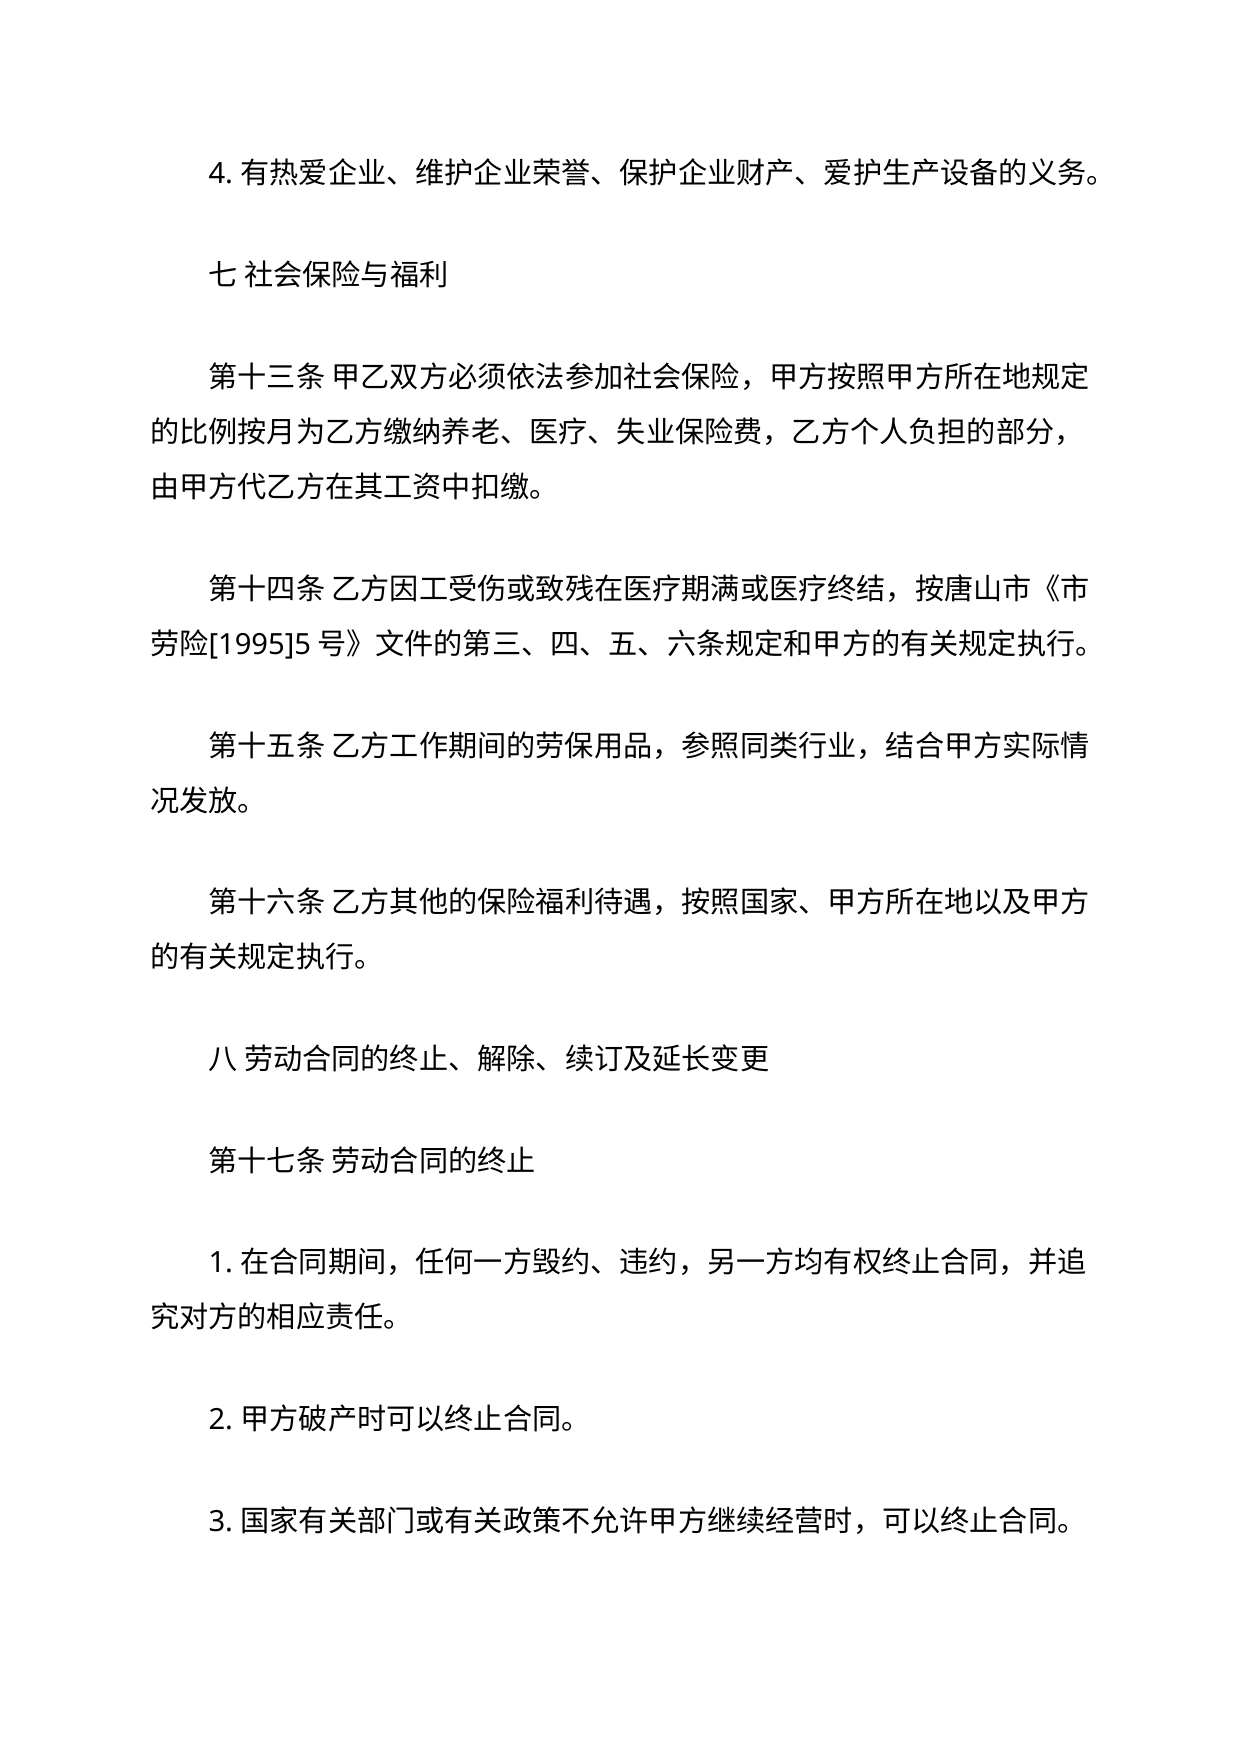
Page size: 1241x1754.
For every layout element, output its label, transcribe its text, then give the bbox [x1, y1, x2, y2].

text 第十五条 乙方工作期间的劳保用品，参照同类行业，结合甲方实际情况发放。 [150, 722, 1090, 819]
text 第十六条 乙方其他的保险福利待遇，按照国家、甲方所在地以及甲方的有关规定执行。 [150, 879, 1090, 976]
text 八 劳动合同的终止、解除、续订及延长变更 [150, 1036, 1090, 1078]
text 1. 在合同期间，任何一方毁约、违约，另一方均有权终止合同，并追究对方的相应责任。 [150, 1239, 1090, 1336]
text 2. 甲方破产时可以终止合同。 [150, 1396, 1090, 1438]
text 第十七条 劳动合同的终止 [150, 1137, 1090, 1179]
text 第十三条 甲乙双方必须依法参加社会保险，甲方按照甲方所在地规定的比例按月为乙方缴纳养老、医疗、失业保险费，乙方个人负担的部分，由甲方代乙方在其工资中扣缴。 [150, 354, 1090, 506]
text 4. 有热爱企业、维护企业荣誉、保护企业财产、爱护生产设备的义务。 [150, 150, 1090, 192]
text 第十四条 乙方因工受伤或致残在医疗期满或医疗终结，按唐山市《市劳险[1995]5号》文件的第三、四、五、六条规定和甲方的有关规定执行。 [150, 565, 1090, 663]
text 3. 国家有关部门或有关政策不允许甲方继续经营时，可以终止合同。 [150, 1498, 1090, 1540]
text 七 社会保险与福利 [150, 252, 1090, 294]
